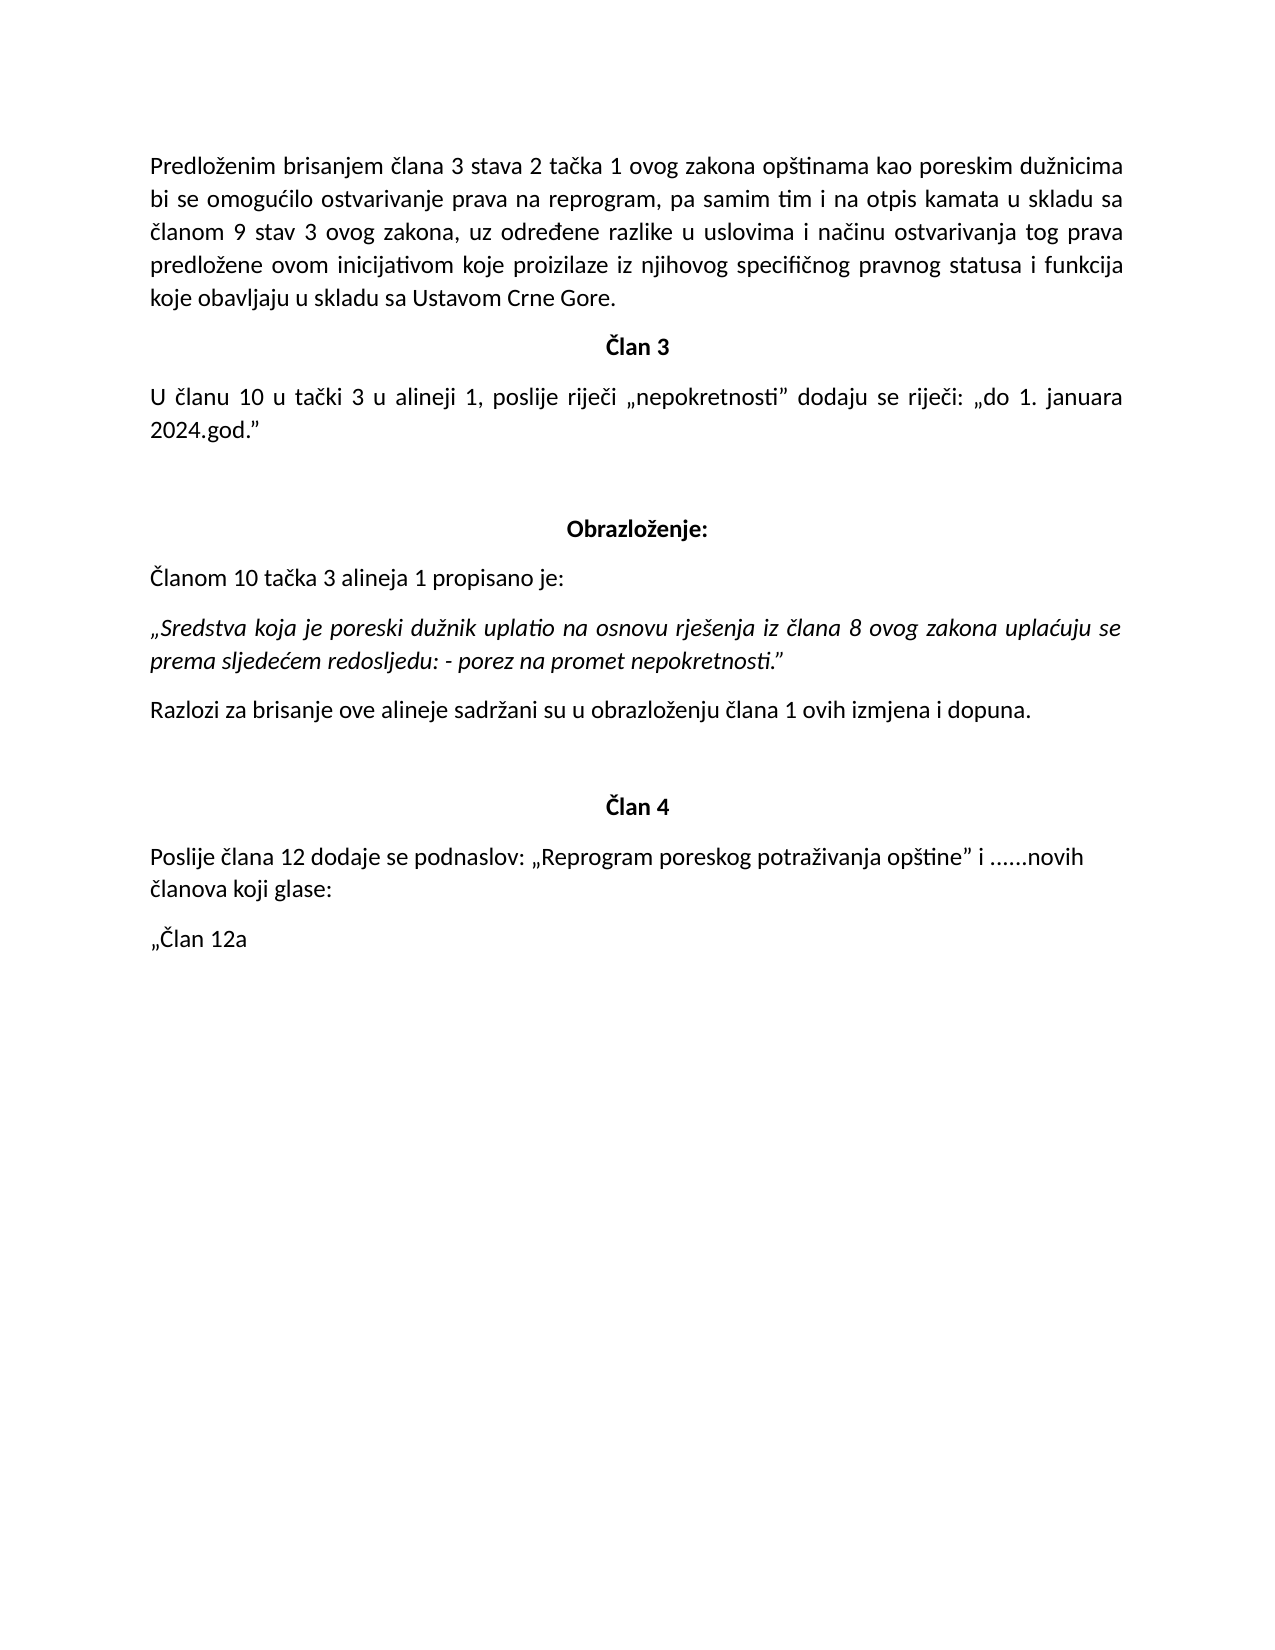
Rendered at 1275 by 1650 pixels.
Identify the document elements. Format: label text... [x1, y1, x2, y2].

text U članu 10 u tački 3 u alineji 1, poslije riječi „nepokretnosti” dodaju se riječi: „do 1. januara 2024.god.” [150, 381, 1125, 444]
text Predloženim brisanjem člana 3 stava 2 tačka 1 ovog zakona opštinama kao poreskim dužnicima bi se omogućilo ostvarivanje prava na reprogram, pa samim tim i na otpis kamata u skladu sa članom 9 stav 3 ovog zakona, uz određene razlike u uslovima i načinu ostvarivanja tog prava predložene ovom inicijativom koje proizilaze iz njihovog specifičnog pravnog statusa i funkcija koje obavljaju u skladu sa Ustavom Crne Gore. [150, 150, 1125, 312]
text Članom 10 tačka 3 alineja 1 propisano je: [150, 562, 1125, 593]
text Razlozi za brisanje ove alineje sadržani su u obrazloženju člana 1 ovih izmjena i dopuna. [150, 694, 1125, 725]
text „Član 12a [150, 923, 1125, 954]
text Član 3 [150, 331, 1125, 362]
text „Sredstva koja je poreski dužnik uplatio na osnovu rješenja iz člana 8 ovog zakona uplaćuju se prema sljedećem redosljedu: - porez na promet nepokretnosti.” [150, 612, 1125, 676]
text Član 4 [150, 791, 1125, 822]
text Poslije člana 12 dodaje se podnaslov: „Reprogram poreskog potraživanja opštine” i ......novih članova koji glase: [150, 841, 1125, 904]
text Obrazloženje: [150, 513, 1125, 543]
